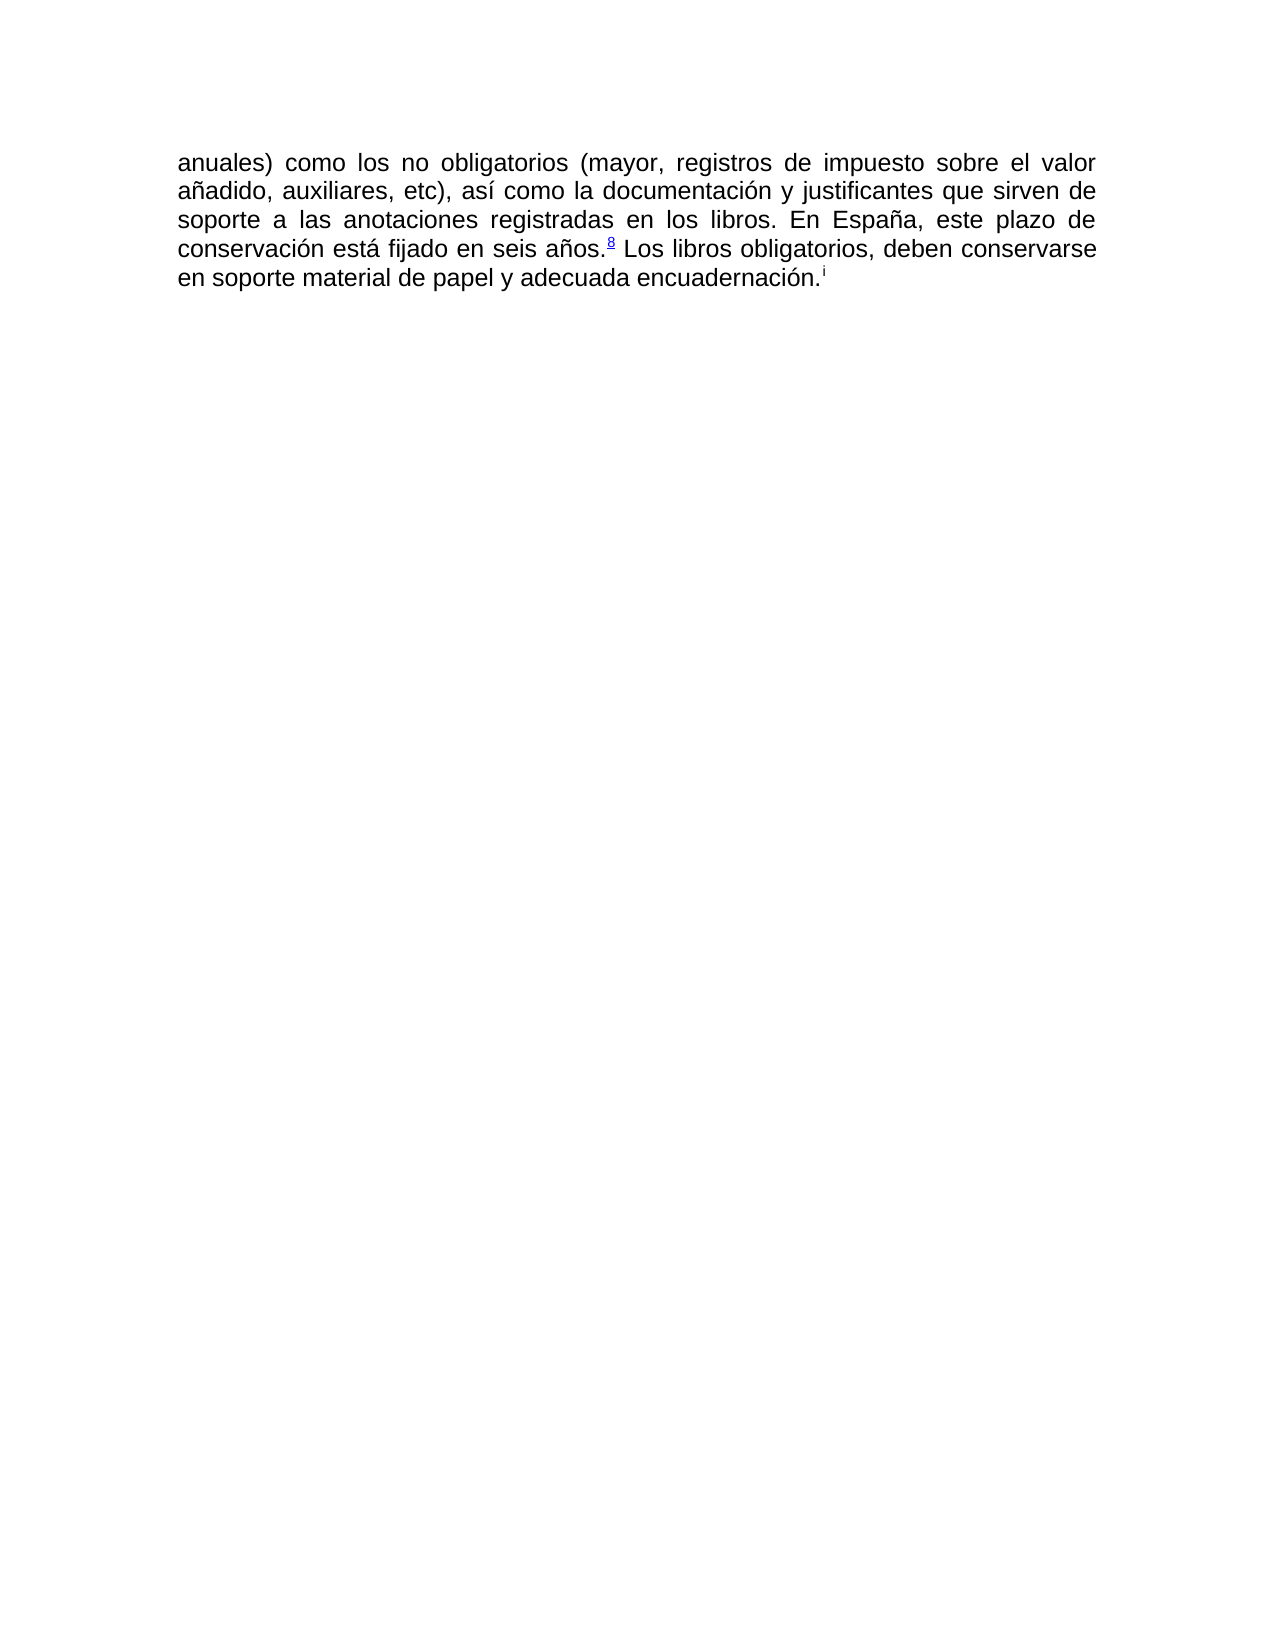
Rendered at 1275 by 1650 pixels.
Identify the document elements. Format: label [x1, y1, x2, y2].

text [177, 148, 1098, 291]
